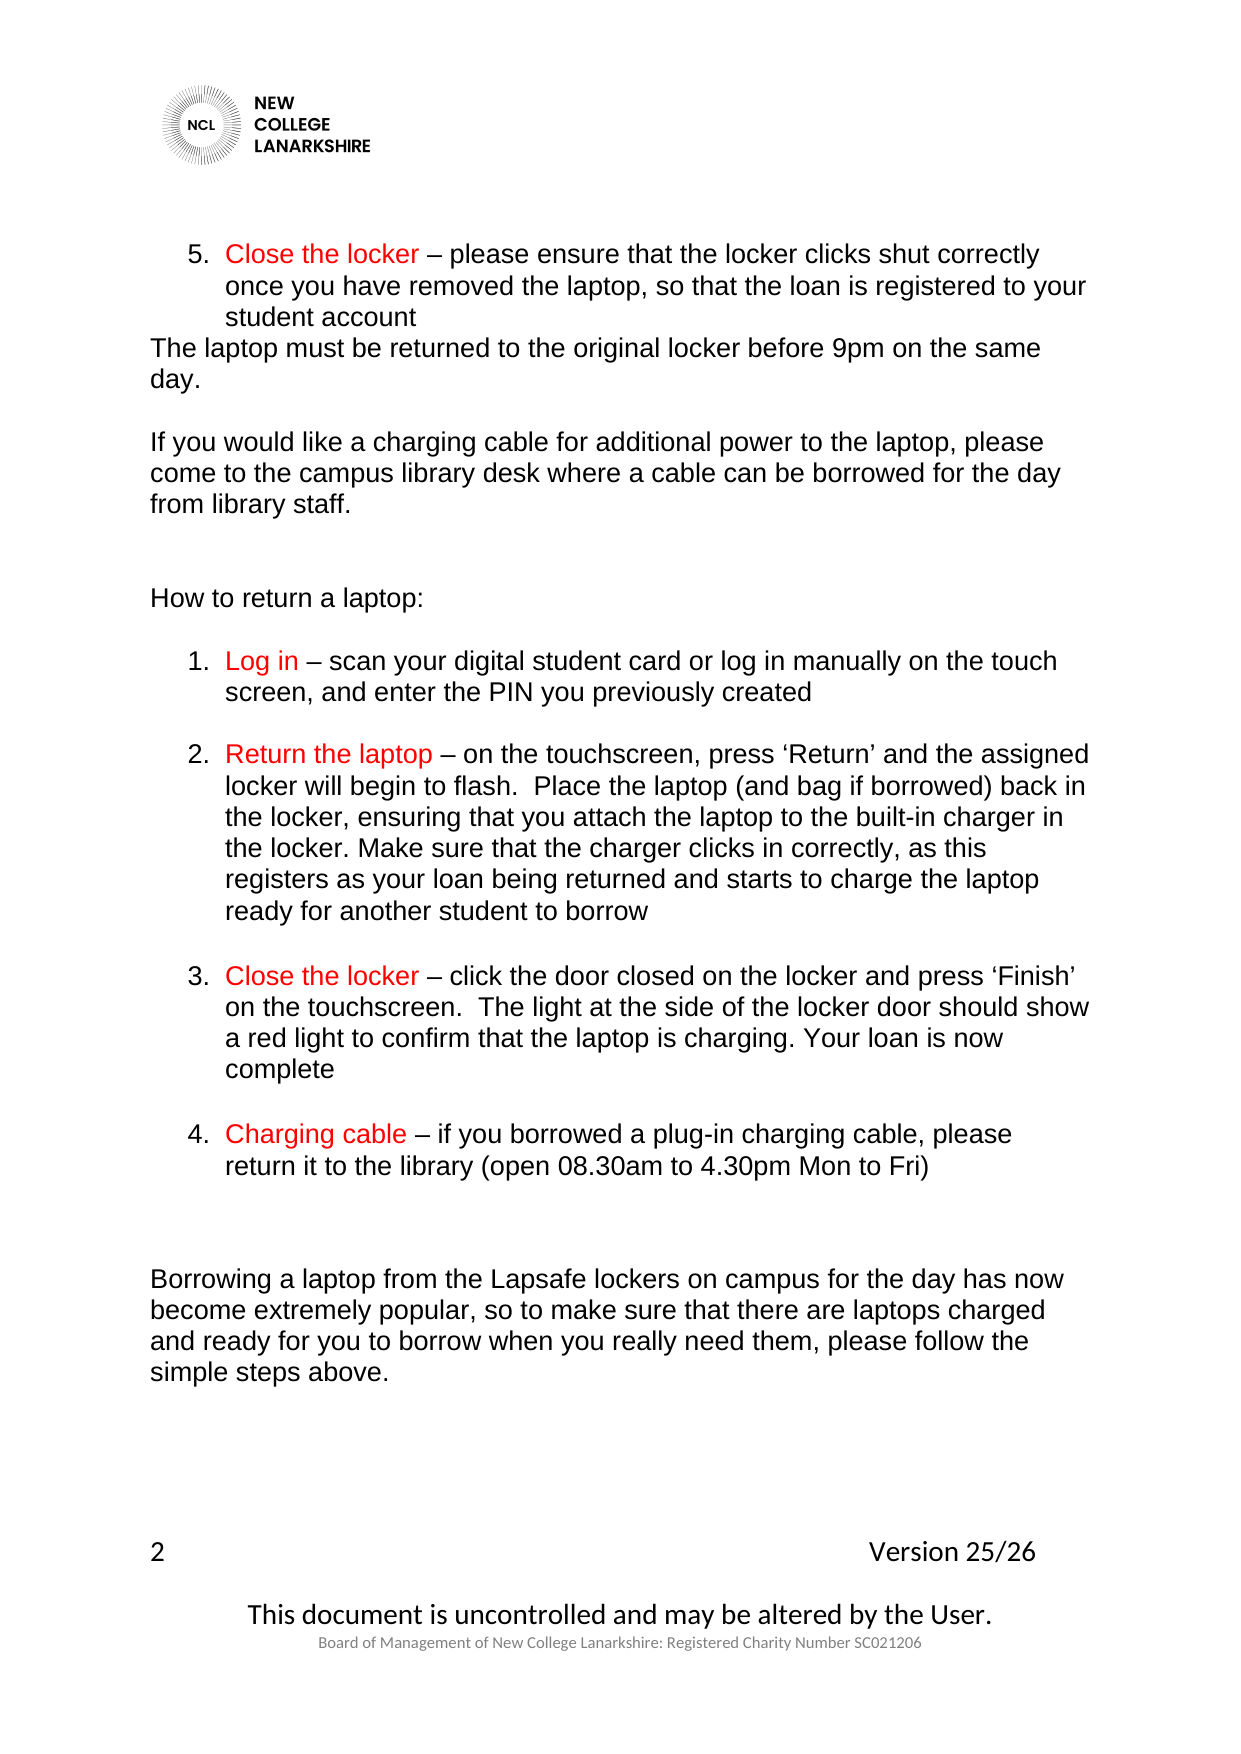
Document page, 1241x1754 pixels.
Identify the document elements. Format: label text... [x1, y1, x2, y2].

list Log in – scan your digital student card or log in manually on the touch screen, and enter the PIN you previously created [187, 645, 1090, 707]
text How to return a laptop: [150, 582, 1090, 613]
list Close the locker – click the door closed on the locker and press ‘Finish’ on the touchscreen. The light at the side of the locker door should show a red light to confirm that the laptop is charging. Your loan is now complete [187, 960, 1090, 1085]
list Charging cable – if you borrowed a plug-in charging cable, please return it to the library (open 08.30am to 4.30pm Mon to Fri) [187, 1118, 1090, 1181]
list Close the locker – please ensure that the locker clicks shut correctly once you have removed the laptop, so that the loan is registered to your student account [187, 238, 1090, 332]
list Return the laptop – on the touchscreen, press ‘Return’ and the assigned locker will begin to flash. Place the laptop (and bag if borrowed) back in the locker, ensuring that you attach the laptop to the built-in charger in the locker. Make sure that the charger clicks in correctly, as this registers as your loan being returned and starts to charge the laptop ready for another student to borrow [187, 738, 1090, 926]
text If you would like a charging cable for additional power to the laptop, please come to the campus library desk where a cable can be borrowed for the day from library staff. [150, 426, 1090, 520]
text Borrowing a laptop from the Lapsafe lockers on campus for the day has now become extremely popular, so to make sure that there are laptops charged and ready for you to borrow when you really need them, please follow the simple steps above. [150, 1263, 1090, 1388]
text The laptop must be returned to the original locker before 9pm on the same day. [150, 332, 1090, 395]
picture [150, 73, 382, 177]
